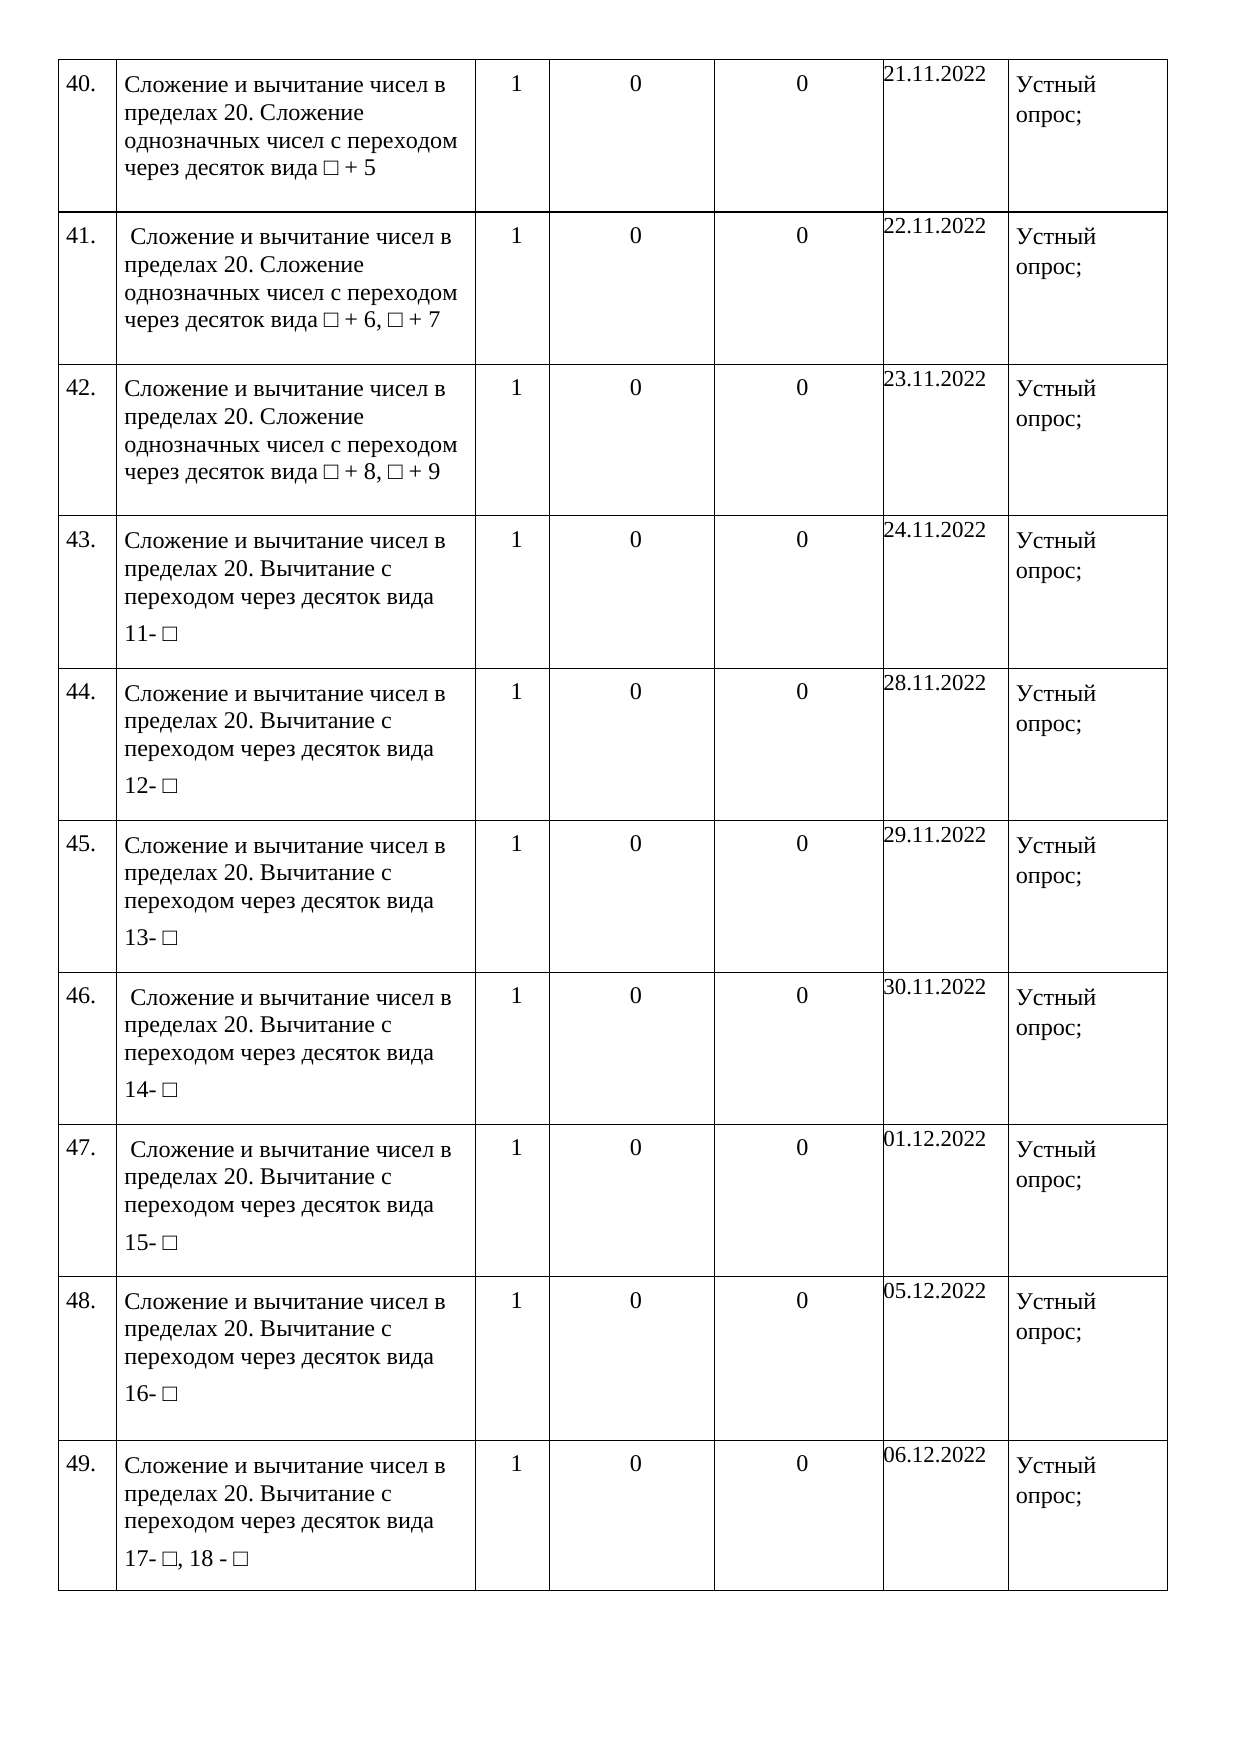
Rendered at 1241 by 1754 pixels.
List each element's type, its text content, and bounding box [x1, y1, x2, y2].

table_cell 1 [476, 1441, 549, 1590]
table_cell 42. [59, 365, 116, 515]
table_cell 0 [550, 1125, 714, 1276]
table_cell 29.11.2022 [884, 821, 1008, 972]
table_cell 0 [715, 973, 883, 1124]
table_cell 0 [715, 365, 883, 515]
table_cell 0 [550, 213, 714, 363]
table_cell Устный опрос; [1009, 973, 1167, 1124]
table_cell Сложение и вычитание чисел в пределах 20. Вычитание с переходом через десяток вида 16- □ [117, 1277, 475, 1440]
table_cell Сложение и вычитание чисел в пределах 20. Вычитание с переходом через десяток вида 15- □ [117, 1125, 475, 1276]
table_cell Устный опрос; [1009, 1125, 1167, 1276]
table_cell 0 [715, 1125, 883, 1276]
table_cell Устный опрос; [1009, 1441, 1167, 1590]
table_header 21.11.2022 [884, 60, 1008, 211]
table_cell Сложение и вычитание чисел в пределах 20. Вычитание с переходом через десяток вида 13- □ [117, 821, 475, 972]
table_cell 43. [59, 516, 116, 667]
table_cell Сложение и вычитание чисел в пределах 20. Вычитание с переходом через десяток вида 17- □, 18 - □ [117, 1441, 475, 1590]
table_cell 1 [476, 1277, 549, 1440]
table_cell 30.11.2022 [884, 973, 1008, 1124]
table_cell Сложение и вычитание чисел в пределах 20. Сложение однозначных чисел с переходом через десяток вида □ + 8, □ + 9 [117, 365, 475, 515]
table_cell 41. [59, 213, 116, 363]
table_cell 1 [476, 365, 549, 515]
table_cell 1 [476, 821, 549, 972]
table_cell 0 [550, 365, 714, 515]
table_cell 0 [715, 821, 883, 972]
table_cell Сложение и вычитание чисел в пределах 20. Вычитание с переходом через десяток вида 14- □ [117, 973, 475, 1124]
table_cell Сложение и вычитание чисел в пределах 20. Сложение однозначных чисел с переходом через десяток вида □ + 6, □ + 7 [117, 213, 475, 363]
table_cell 28.11.2022 [884, 669, 1008, 819]
table_cell 23.11.2022 [884, 365, 1008, 515]
table_cell 0 [715, 669, 883, 819]
table_cell 0 [550, 1441, 714, 1590]
table_cell 24.11.2022 [884, 516, 1008, 667]
table_cell Устный опрос; [1009, 821, 1167, 972]
table_cell 22.11.2022 [884, 213, 1008, 363]
table_cell 06.12.2022 [884, 1441, 1008, 1590]
table_cell 0 [550, 973, 714, 1124]
table_header 1 [476, 60, 549, 211]
table_cell Устный опрос; [1009, 516, 1167, 667]
table_cell Устный опрос; [1009, 1277, 1167, 1440]
table_cell Устный опрос; [1009, 213, 1167, 363]
table_cell Устный опрос; [1009, 669, 1167, 819]
table_cell 0 [550, 821, 714, 972]
table_cell 1 [476, 973, 549, 1124]
table_header 0 [715, 60, 883, 211]
table_cell 0 [550, 516, 714, 667]
table_cell Устный опрос; [1009, 365, 1167, 515]
table_cell 0 [715, 516, 883, 667]
table_cell 01.12.2022 [884, 1125, 1008, 1276]
table_cell 47. [59, 1125, 116, 1276]
table_header 0 [550, 60, 714, 211]
table_cell 48. [59, 1277, 116, 1440]
table_header Устный опрос; [1009, 60, 1167, 211]
table_cell 1 [476, 213, 549, 363]
table_cell Сложение и вычитание чисел в пределах 20. Вычитание с переходом через десяток вида 12- □ [117, 669, 475, 819]
table_cell 44. [59, 669, 116, 819]
table_cell 1 [476, 516, 549, 667]
table_cell 46. [59, 973, 116, 1124]
table_cell Сложение и вычитание чисел в пределах 20. Вычитание с переходом через десяток вида 11- □ [117, 516, 475, 667]
table_cell 49. [59, 1441, 116, 1590]
table_cell 0 [715, 213, 883, 363]
table_header 40. [59, 60, 116, 211]
table_header Сложение и вычитание чисел в пределах 20. Сложение однозначных чисел с переходом через десяток вида □ + 5 [117, 60, 475, 211]
table_cell 1 [476, 669, 549, 819]
table_cell 0 [715, 1441, 883, 1590]
table_cell 0 [550, 1277, 714, 1440]
table_cell 05.12.2022 [884, 1277, 1008, 1440]
table_cell 0 [715, 1277, 883, 1440]
table_cell 1 [476, 1125, 549, 1276]
table_cell 45. [59, 821, 116, 972]
table_cell 0 [550, 669, 714, 819]
